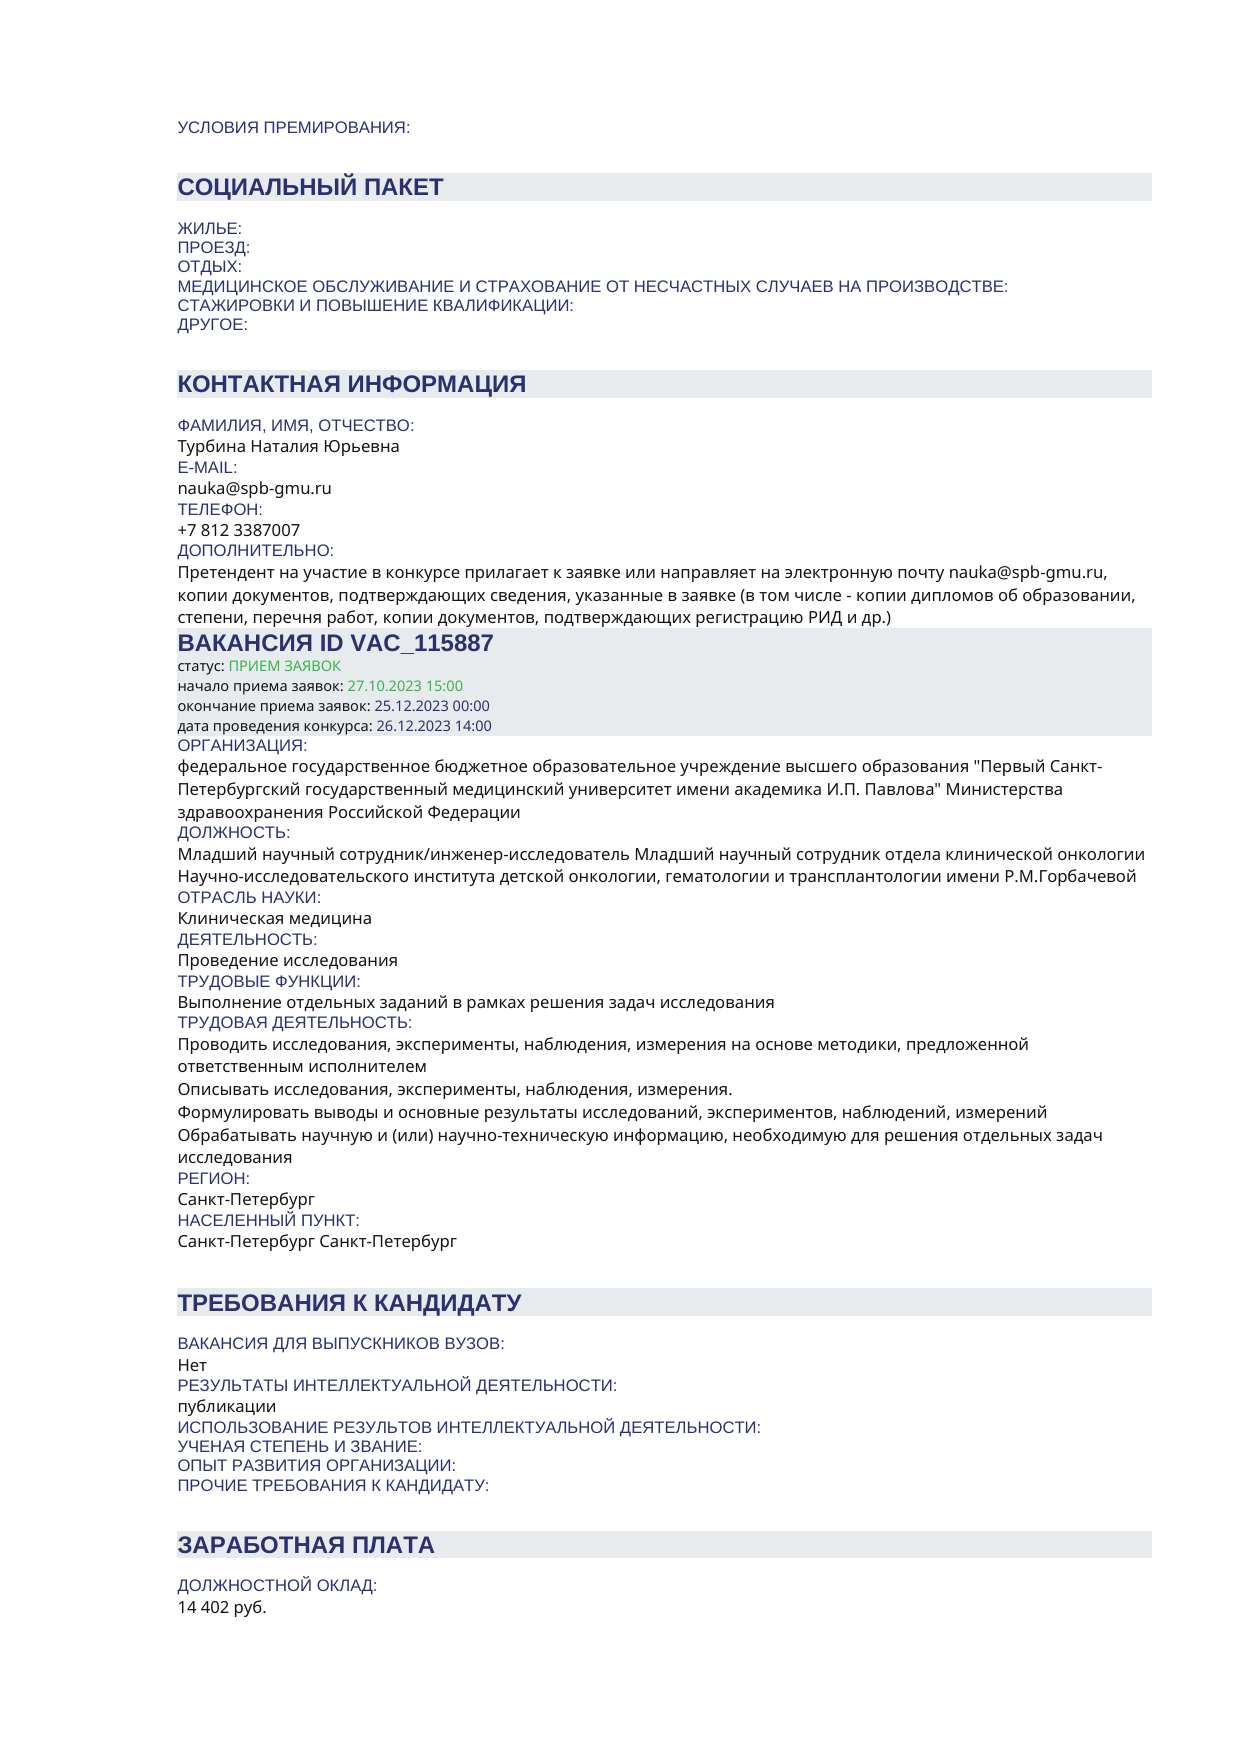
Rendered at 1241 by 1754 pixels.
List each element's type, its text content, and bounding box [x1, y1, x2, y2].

text ВАКАНСИЯ ДЛЯ ВЫПУСКНИКОВ ВУЗОВ: [177, 1334, 1152, 1353]
text ТРЕБОВАНИЯ К КАНДИДАТУ [177, 1288, 1152, 1316]
text Претендент на участие в конкурсе прилагает к заявке или направляет на электронную почту nauka@spb-gmu.ru, копии документов, подтверждающих сведения, указанные в заявке (в том числе - копии дипломов об образовании, степени, перечня работ, копии документов, подтверждающих регистрацию РИД и др.) [177, 560, 1152, 628]
text ДОЛЖНОСТНОЙ ОКЛАД: [177, 1576, 1152, 1595]
text УЧЕНАЯ СТЕПЕНЬ И ЗВАНИЕ: [177, 1437, 1152, 1456]
text МЕДИЦИНСКОЕ ОБСЛУЖИВАНИЕ И СТРАХОВАНИЕ ОТ НЕСЧАСТНЫХ СЛУЧАЕВ НА ПРОИЗВОДСТВЕ: [177, 276, 1152, 296]
text Турбина Наталия Юрьевна [177, 435, 1152, 457]
text ТЕЛЕФОН: [177, 499, 1152, 518]
text ДОЛЖНОСТЬ: [177, 823, 1152, 842]
text РЕЗУЛЬТАТЫ ИНТЕЛЛЕКТУАЛЬНОЙ ДЕЯТЕЛЬНОСТИ: [177, 1376, 1152, 1395]
text федеральное государственное бюджетное образовательное учреждение высшего образования "Первый Санкт-Петербургский государственный медицинский университет имени академика И.П. Павлова" Министерства здравоохранения Российской Федерации [177, 755, 1152, 823]
text Нет [177, 1353, 1152, 1376]
text Выполнение отдельных заданий в рамках решения задач исследования [177, 991, 1152, 1013]
text статус: ПРИЕМ ЗАЯВОК [177, 656, 1152, 676]
text ЖИЛЬЕ: [177, 219, 1152, 238]
text ПРОЧИЕ ТРЕБОВАНИЯ К КАНДИДАТУ: [177, 1475, 1152, 1494]
text НАСЕЛЕННЫЙ ПУНКТ: [177, 1211, 1152, 1230]
text Клиническая медицина [177, 907, 1152, 929]
text ДРУГОЕ: [177, 315, 1152, 334]
text ОТДЫХ: [177, 257, 1152, 276]
text ОРГАНИЗАЦИЯ: [177, 736, 1152, 755]
text ОТРАСЛЬ НАУКИ: [177, 888, 1152, 907]
text Младший научный сотрудник/инженер-исследователь Младший научный сотрудник отдела клинической онкологии Научно-исследовательского института детской онкологии, гематологии и трансплантологии имени Р.М.Горбачевой [177, 842, 1152, 888]
text 14 402 руб. [177, 1595, 1152, 1618]
text nauka@spb-gmu.ru [177, 477, 1152, 499]
text ПРОЕЗД: [177, 238, 1152, 257]
text СОЦИАЛЬНЫЙ ПАКЕТ [177, 173, 1152, 201]
text начало приема заявок: 27.10.2023 15:00 [177, 676, 1152, 696]
text дата проведения конкурса: 26.12.2023 14:00 [177, 716, 1152, 736]
text публикации [177, 1395, 1152, 1418]
text E-MAIL: [177, 457, 1152, 477]
text ФАМИЛИЯ, ИМЯ, ОТЧЕСТВО: [177, 416, 1152, 435]
text Санкт-Петербург [177, 1188, 1152, 1211]
text ВАКАНСИЯ ID VAC_115887 [177, 628, 1152, 656]
text УСЛОВИЯ ПРЕМИРОВАНИЯ: [177, 118, 1152, 137]
text Проводить исследования, эксперименты, наблюдения, измерения на основе методики, предложенной ответственным исполнителем Описывать исследования, эксперименты, наблюдения, измерения. Формулировать выводы и основные результаты исследований, экспериментов, наблюдений, измерений Обрабатывать научную и (или) научно-техническую информацию, необходимую для решения отдельных задач исследования [177, 1032, 1152, 1169]
text ДОПОЛНИТЕЛЬНО: [177, 541, 1152, 560]
text ТРУДОВЫЕ ФУНКЦИИ: [177, 971, 1152, 991]
text РЕГИОН: [177, 1169, 1152, 1188]
text КОНТАКТНАЯ ИНФОРМАЦИЯ [177, 370, 1152, 398]
text Проведение исследования [177, 949, 1152, 971]
text ЗАРАБОТНАЯ ПЛАТА [177, 1531, 1152, 1558]
text Санкт-Петербург Санкт-Петербург [177, 1230, 1152, 1252]
text +7 812 3387007 [177, 518, 1152, 541]
text ТРУДОВАЯ ДЕЯТЕЛЬНОСТЬ: [177, 1013, 1152, 1032]
text ДЕЯТЕЛЬНОСТЬ: [177, 929, 1152, 949]
text ИСПОЛЬЗОВАНИЕ РЕЗУЛЬТОВ ИНТЕЛЛЕКТУАЛЬНОЙ ДЕЯТЕЛЬНОСТИ: [177, 1418, 1152, 1437]
text окончание приема заявок: 25.12.2023 00:00 [177, 696, 1152, 716]
text СТАЖИРОВКИ И ПОВЫШЕНИЕ КВАЛИФИКАЦИИ: [177, 296, 1152, 315]
text ОПЫТ РАЗВИТИЯ ОРГАНИЗАЦИИ: [177, 1456, 1152, 1475]
